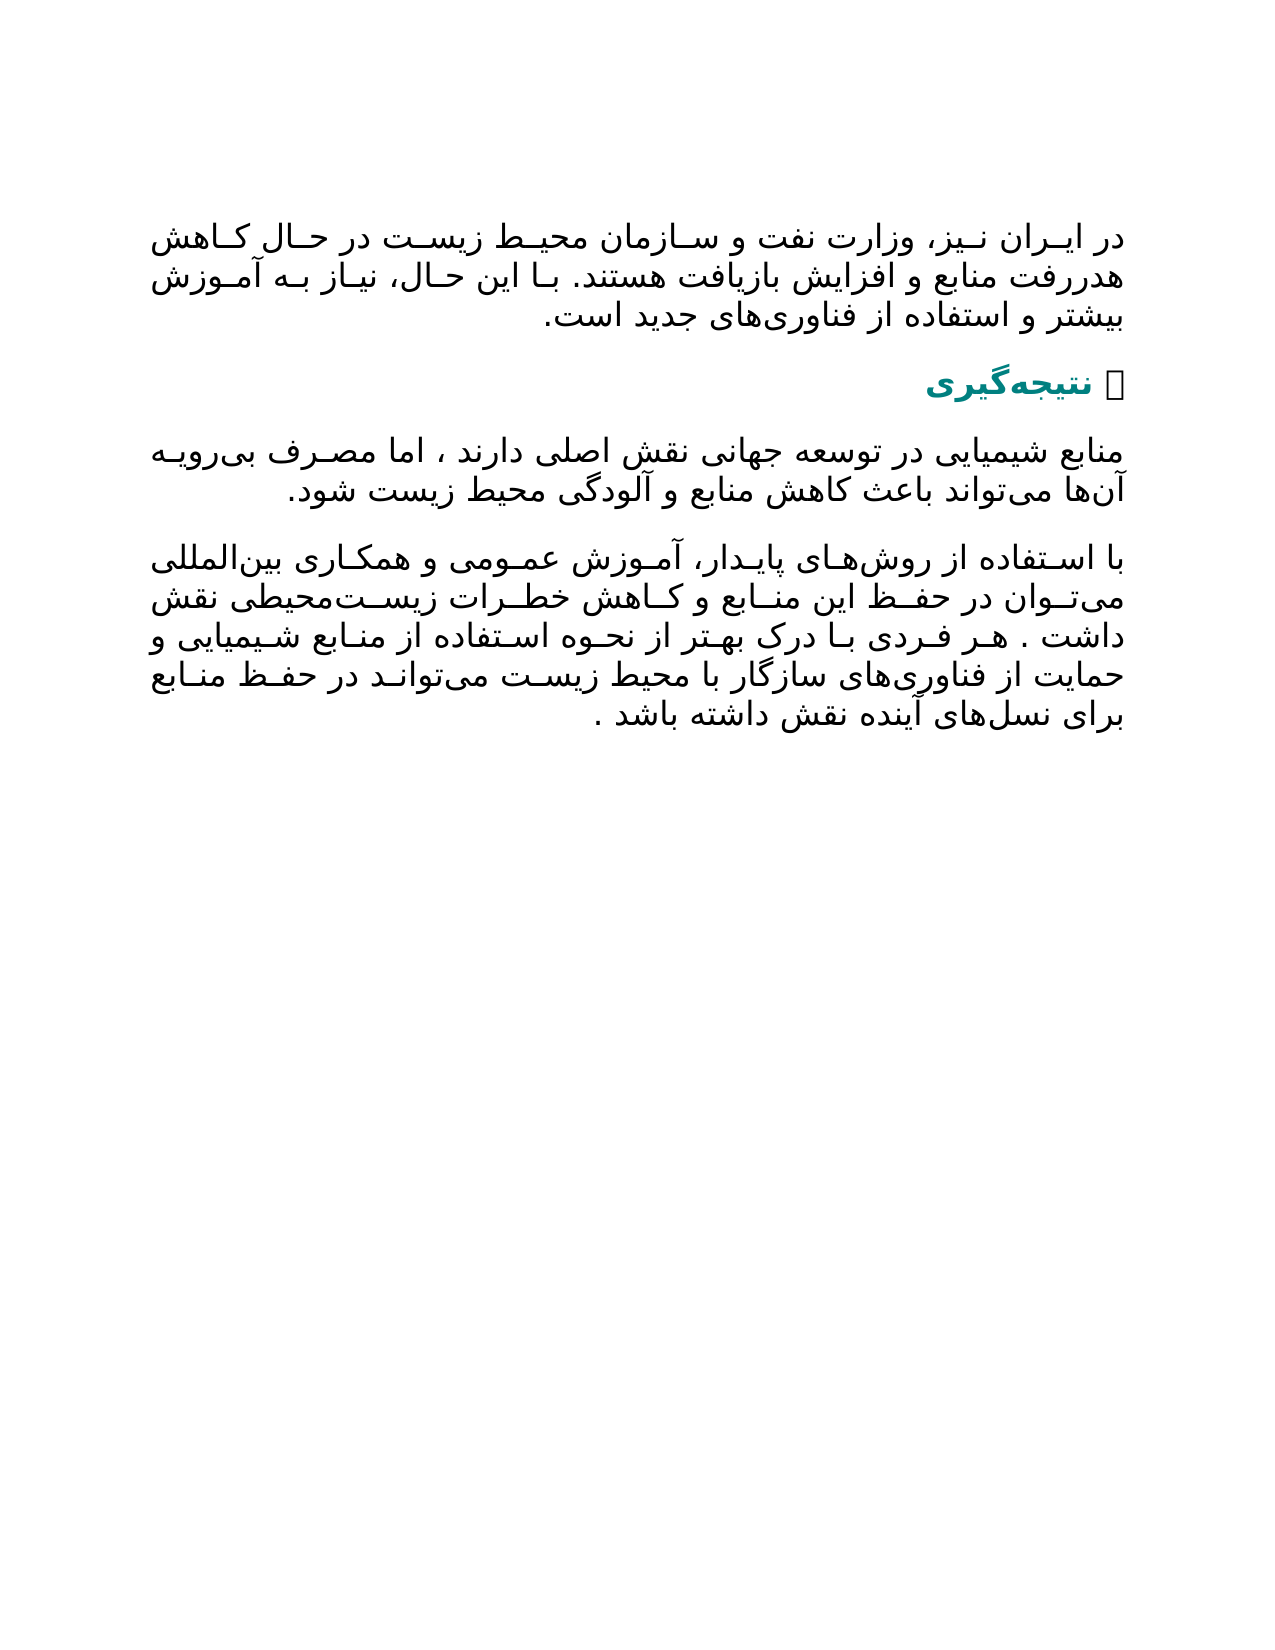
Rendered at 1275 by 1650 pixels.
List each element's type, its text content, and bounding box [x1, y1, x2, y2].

text با استفاده از روش‌های پایدار، آموزش عمومی و همکاری بین‌المللی می‌توان در حفظ این منابع و کاهش خطرات زیست‌محیطی نقش داشت . هر فردی با درک بهتر از نحوه استفاده از منابع شیمیایی و حمایت از فناوری‌های سازگار با محیط زیست می‌تواند در حفظ منابع برای نسل‌های آینده نقش داشته باشد . [150, 539, 1125, 733]
text در ایران نیز، وزارت نفت و سازمان محیط زیست در حال کاهش هدررفت منابع و افزایش بازیافت هستند. با این حال، نیاز به آموزش بیشتر و استفاده از فناوری‌های جدید است. [150, 218, 1125, 334]
text 🔹 نتیجه‌گیری [150, 364, 1125, 403]
text منابع شیمیایی در توسعه جهانی نقش اصلی دارند ، اما مصرف بی‌رویه آن‌ها می‌تواند باعث کاهش منابع و آلودگی محیط زیست شود. [150, 432, 1125, 509]
